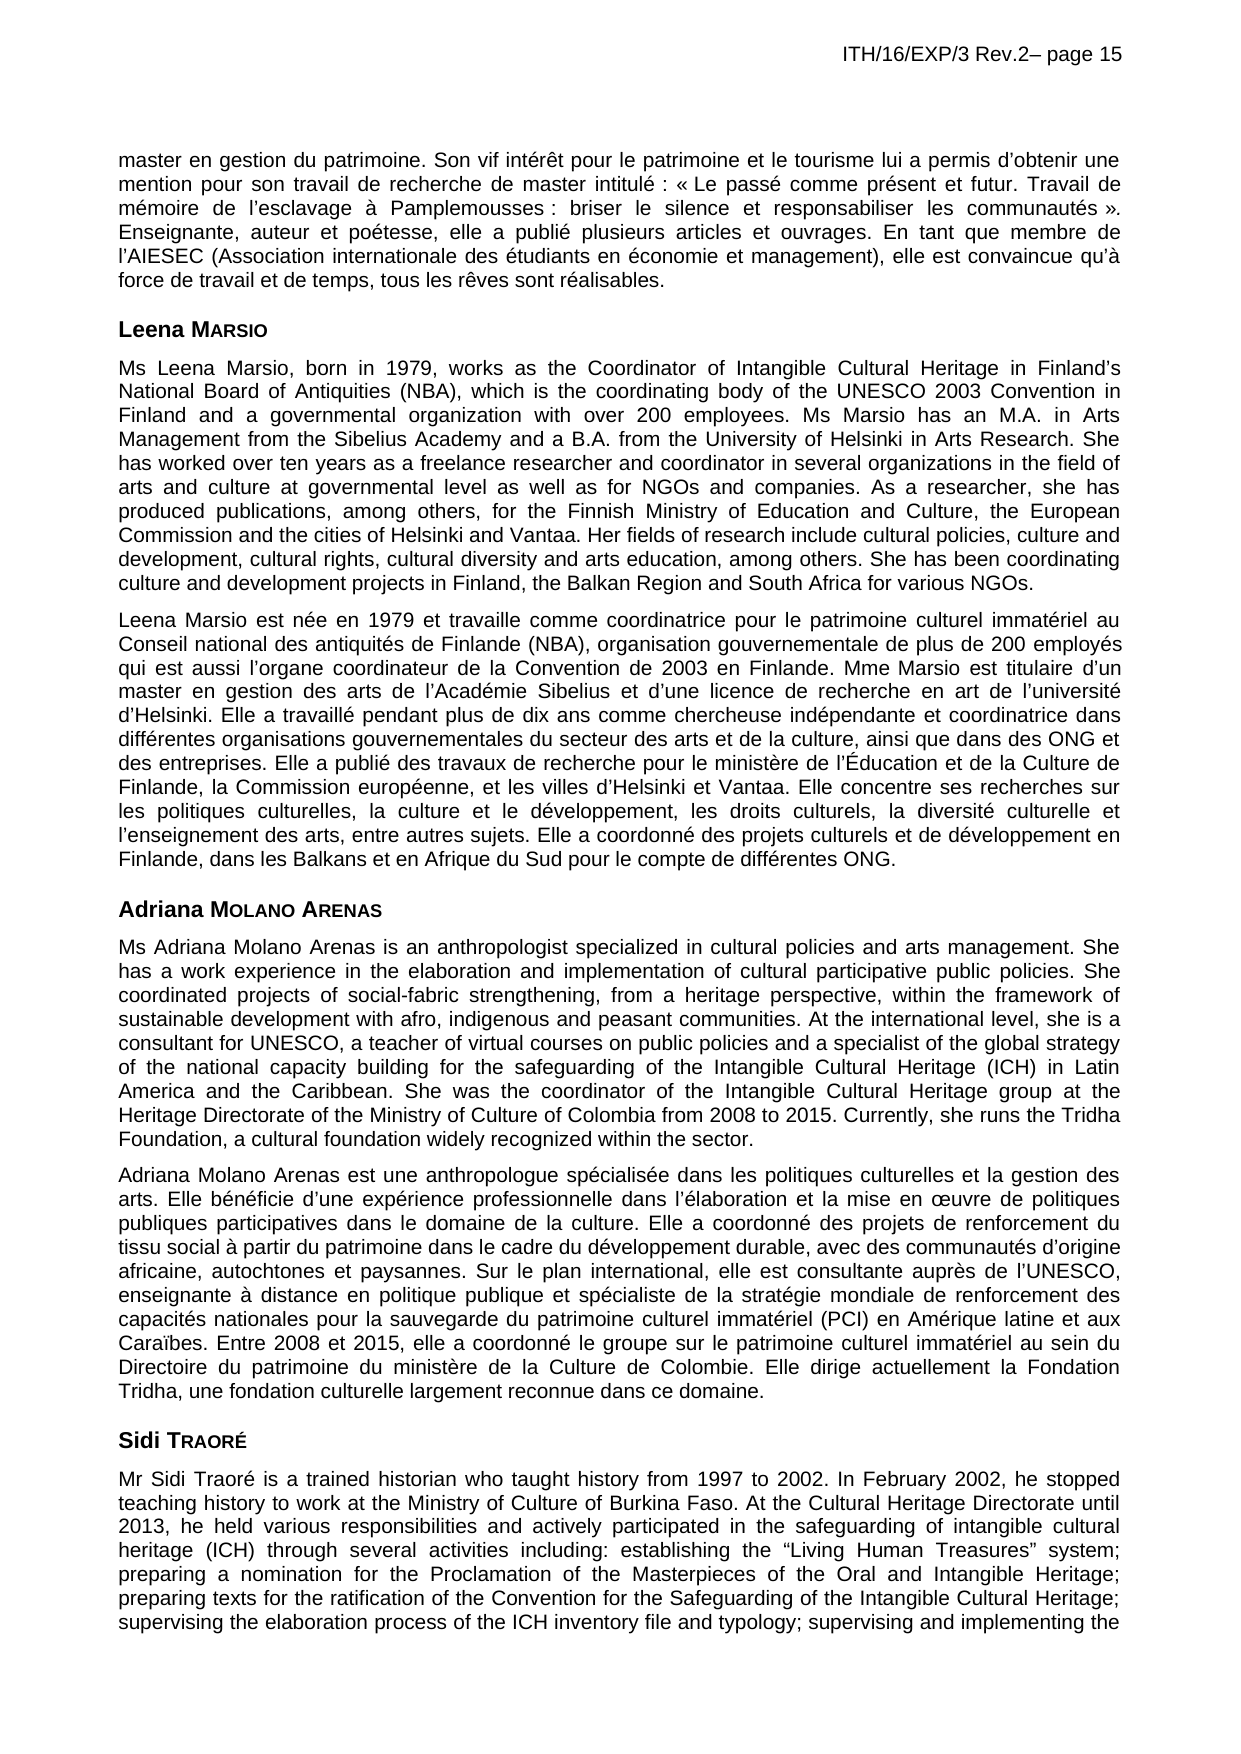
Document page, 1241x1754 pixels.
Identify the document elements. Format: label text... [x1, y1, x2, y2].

text Adriana Molano Arenas est une anthropologue spécialisée dans les politiques culturelles et la gestion des arts. Elle bénéficie d’une expérience professionnelle dans l’élaboration et la mise en œuvre de politiques publiques participatives dans le domaine de la culture. Elle a coordonné des projets de renforcement du tissu social à partir du patrimoine dans le cadre du développement durable, avec des communautés d’origine africaine, autochtones et paysannes. Sur le plan international, elle est consultante auprès de l’UNESCO, enseignante à distance en politique publique et spécialiste de la stratégie mondiale de renforcement des capacités nationales pour la sauvegarde du patrimoine culturel immatériel (PCI) en Amérique latine et aux Caraïbes. Entre 2008 et 2015, elle a coordonné le groupe sur le patrimoine culturel immatériel au sein du Directoire du patrimoine du ministère de la Culture de Colombie. Elle dirige actuellement la Fondation Tridha, une fondation culturelle largement reconnue dans ce domaine. [118, 1163, 1122, 1402]
text Ms Leena Marsio, born in 1979, works as the Coordinator of Intangible Cultural Heritage in Finland’s National Board of Antiquities (NBA), which is the coordinating body of the UNESCO 2003 Convention in Finland and a governmental organization with over 200 employees. Ms Marsio has an M.A. in Arts Management from the Sibelius Academy and a B.A. from the University of Helsinki in Arts Research. She has worked over ten years as a freelance researcher and coordinator in several organizations in the field of arts and culture at governmental level as well as for NGOs and companies. As a researcher, she has produced publications, among others, for the Finnish Ministry of Education and Culture, the European Commission and the cities of Helsinki and Vantaa. Her fields of research include cultural policies, culture and development, cultural rights, cultural diversity and arts education, among others. She has been coordinating culture and development projects in Finland, the Balkan Region and South Africa for various NGOs. [118, 355, 1122, 595]
text Ms Adriana Molano Arenas is an anthropologist specialized in cultural policies and arts management. She has a work experience in the elaboration and implementation of cultural participative public policies. She coordinated projects of social-fabric strengthening, from a heritage perspective, within the framework of sustainable development with afro, indigenous and peasant communities. At the international level, she is a consultant for UNESCO, a teacher of virtual courses on public policies and a specialist of the global strategy of the national capacity building for the safeguarding of the Intangible Cultural Heritage (ICH) in Latin America and the Caribbean. She was the coordinator of the Intangible Cultural Heritage group at the Heritage Directorate of the Ministry of Culture of Colombia from 2008 to 2015. Currently, she runs the Tridha Foundation, a cultural foundation widely recognized within the sector. [118, 935, 1122, 1150]
text Sidi Traoré [118, 1427, 1122, 1454]
text Leena Marsio [118, 316, 1122, 343]
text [118, 1466, 1122, 1634]
text Adriana Molano Arenas [118, 896, 1122, 922]
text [118, 148, 1122, 291]
text Leena Marsio est née en 1979 et travaille comme coordinatrice pour le patrimoine culturel immatériel au Conseil national des antiquités de Finlande (NBA), organisation gouvernementale de plus de 200 employés qui est aussi l’organe coordinateur de la Convention de 2003 en Finlande. Mme Marsio est titulaire d’un master en gestion des arts de l’Académie Sibelius et d’une licence de recherche en art de l’université d’Helsinki. Elle a travaillé pendant plus de dix ans comme chercheuse indépendante et coordinatrice dans différentes organisations gouvernementales du secteur des arts et de la culture, ainsi que dans des ONG et des entreprises. Elle a publié des travaux de recherche pour le ministère de l’Éducation et de la Culture de Finlande, la Commission européenne, et les villes d’Helsinki et Vantaa. Elle concentre ses recherches sur les politiques culturelles, la culture et le développement, les droits culturels, la diversité culturelle et l’enseignement des arts, entre autres sujets. Elle a coordonné des projets culturels et de développement en Finlande, dans les Balkans et en Afrique du Sud pour le compte de différentes ONG. [118, 607, 1122, 871]
